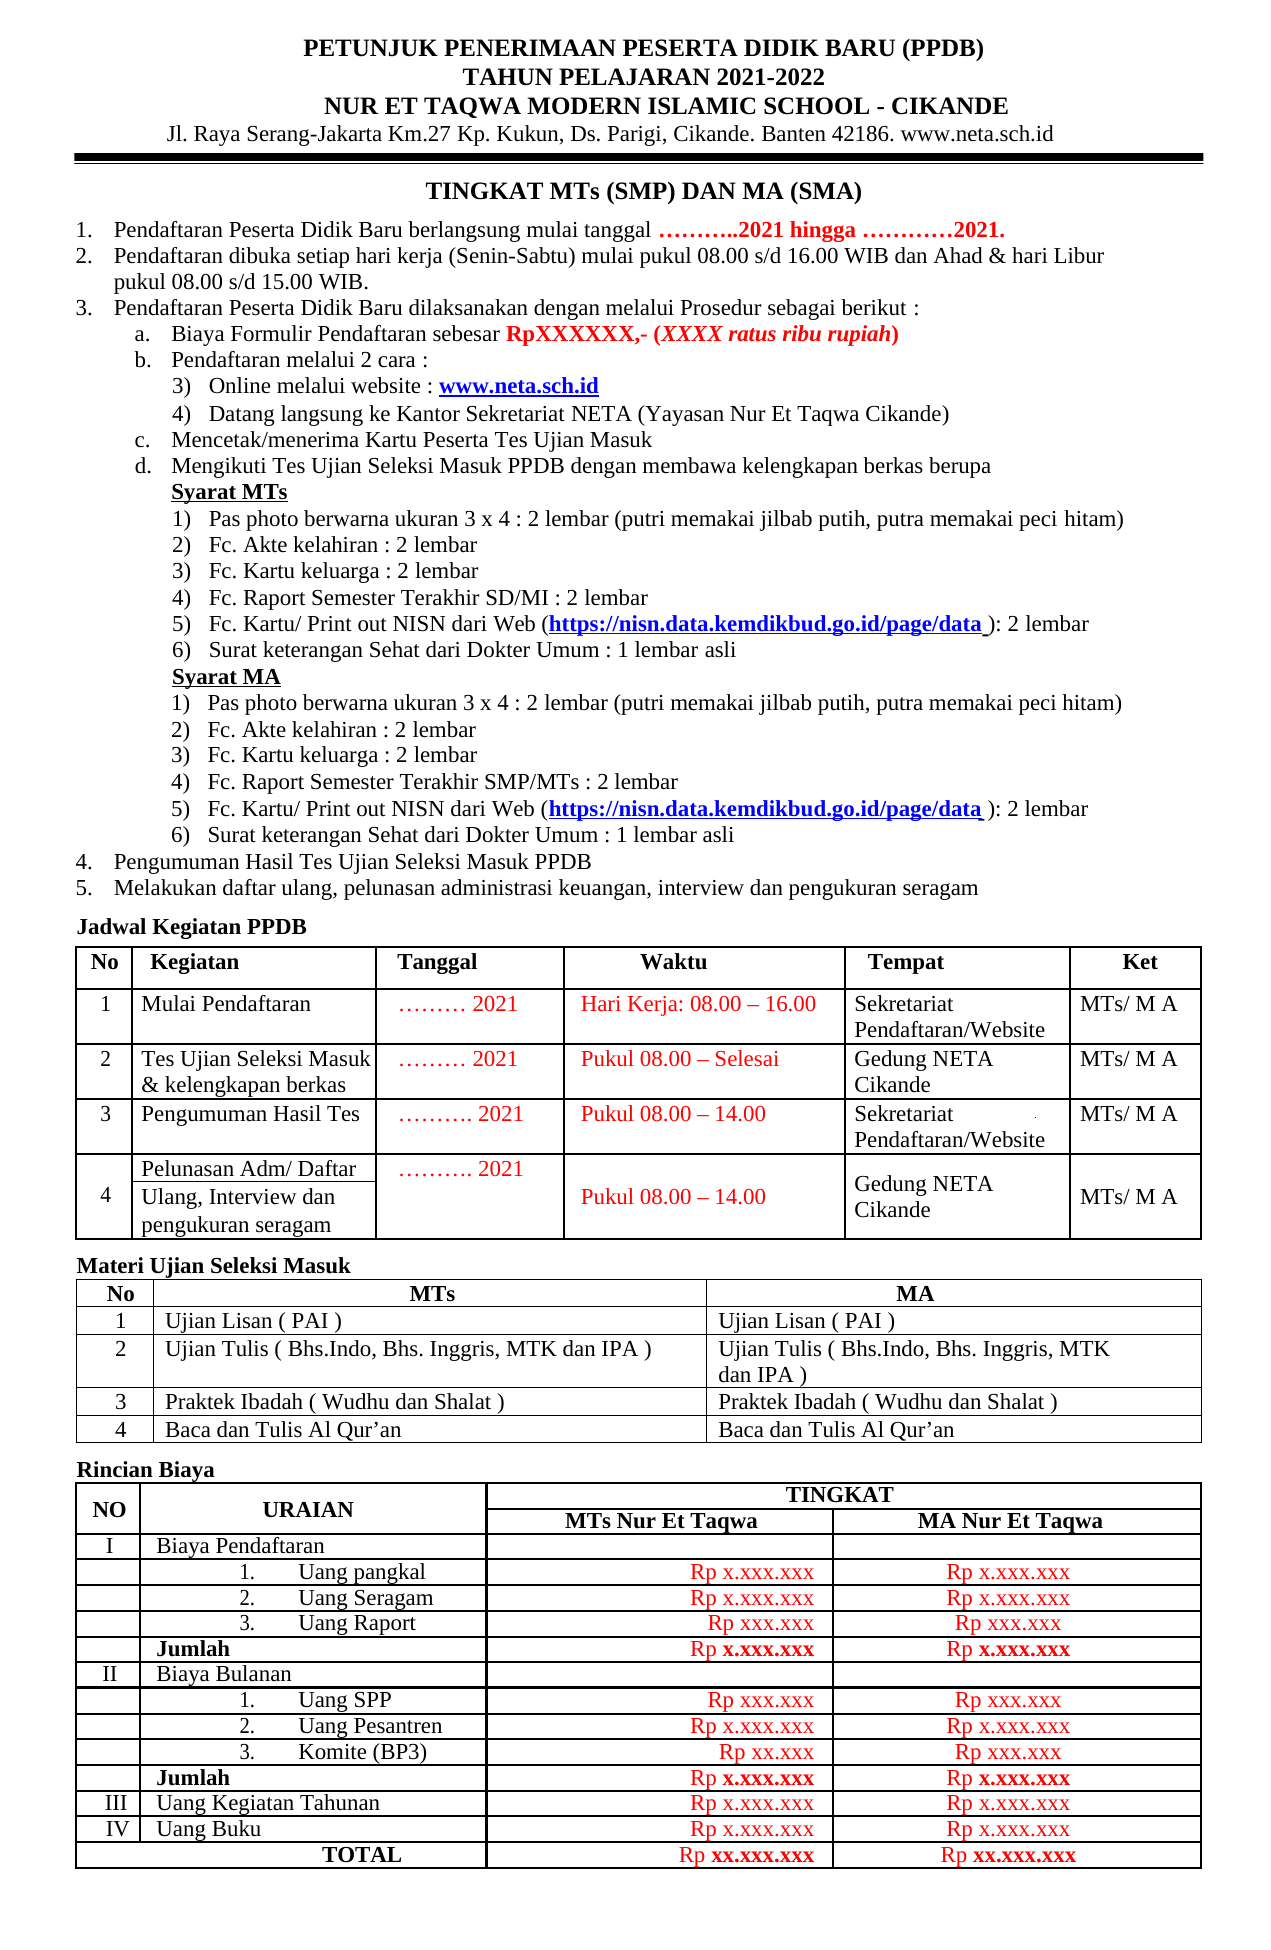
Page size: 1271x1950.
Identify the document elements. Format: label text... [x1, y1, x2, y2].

table_cell Ujian Tulis ( Bhs.Indo, Bhs. Inggris, MTK dan IPA ) [707, 1335, 1201, 1387]
table_cell Pukul 08.00 – Selesai [565, 1045, 844, 1098]
table_cell Rp xx.xxx [488, 1740, 832, 1764]
list Fc. Kartu/ Print out NISN dari Web (https://nisn.data.kemdikbud.go.id/page/data ): 2 lembar [172, 610, 1162, 637]
table_cell Uang Kegiatan Tahunan [141, 1792, 485, 1815]
table_cell 2. [141, 1715, 281, 1738]
table_header TINGKAT [488, 1484, 1200, 1507]
text TINGKAT MTs (SMP) DAN MA (SMA) [48, 158, 1239, 204]
table_cell Rp x.xxx.xxx [834, 1715, 1200, 1738]
table_cell Uang pangkal [281, 1560, 485, 1584]
table_cell Rp xxx.xxx [488, 1612, 832, 1636]
table_cell Rp xx.xxx.xxx [834, 1843, 1200, 1867]
table_cell MA Nur Et Taqwa [834, 1510, 1200, 1533]
table_cell Pelunasan Adm/ Daftar [133, 1155, 375, 1181]
table_cell Rp x.xxx.xxx [488, 1586, 832, 1610]
list Pas photo berwarna ukuran 3 x 4 : 2 lembar (putri memakai jilbab putih, putra memakai peci hitam) [171, 689, 1162, 716]
table_cell Rp x.xxx.xxx [488, 1560, 832, 1584]
table_cell Uang Buku [141, 1817, 485, 1841]
table_cell Komite (BP3) [281, 1740, 485, 1764]
table_cell Rp x.xxx.xxx [834, 1817, 1200, 1841]
table_cell [77, 1689, 139, 1712]
list Online melalui website : www.neta.sch.id [172, 373, 1162, 399]
table_cell Uang Pesantren [281, 1715, 485, 1738]
table_cell [77, 1586, 139, 1610]
picture [74, 153, 1204, 164]
table_header URAIAN [141, 1484, 485, 1533]
table_cell 2 [77, 1335, 153, 1387]
list Pendaftaran dibuka setiap hari kerja (Senin-Sabtu) mulai pukul 08.00 s/d 16.00 WIB dan Ahad & hari Libur pukul 08.00 s/d 15.00 WIB. [75, 243, 1162, 294]
list Mengikuti Tes Ujian Seleksi Masuk PPDB dengan membawa kelengkapan berkas berupa [134, 453, 1162, 479]
table_cell [77, 1740, 139, 1764]
table_cell 2. [141, 1586, 281, 1610]
table_cell III [77, 1792, 139, 1815]
list Fc. Raport Semester Terakhir SMP/MTs : 2 lembar [171, 768, 1162, 795]
table_cell Pengumuman Hasil Tes [133, 1100, 375, 1152]
table_cell Rp x.xxx.xxx [488, 1715, 832, 1738]
table_cell Ulang, Interview dan [133, 1182, 375, 1209]
table_cell [834, 1535, 1200, 1558]
table_cell Jumlah [141, 1766, 485, 1790]
list Mencetak/menerima Kartu Peserta Tes Ujian Masuk [134, 426, 1162, 453]
table_cell Rp x.xxx.xxx [834, 1638, 1200, 1661]
table_cell Gedung NETA Cikande [846, 1155, 1069, 1238]
table_header MA [707, 1280, 1201, 1306]
table_cell [488, 1663, 832, 1686]
list Fc. Kartu keluarga : 2 lembar [171, 742, 1162, 768]
list Rincian Biaya [76, 1456, 1163, 1482]
table_cell Gedung NETA Cikande [846, 1045, 1069, 1098]
text Syarat MA [97, 663, 1162, 689]
table_cell ………. 2021 [377, 1155, 563, 1238]
table_cell Ujian Tulis ( Bhs.Indo, Bhs. Inggris, MTK dan IPA ) [154, 1335, 706, 1387]
table_cell TOTAL [77, 1843, 485, 1867]
list Surat keterangan Sehat dari Dokter Umum : 1 lembar asli [171, 821, 1162, 848]
table_cell 1 [77, 990, 131, 1043]
table_cell [77, 1612, 139, 1636]
table_header Tanggal [377, 948, 563, 988]
table_cell [77, 1560, 139, 1584]
table_cell Sekretariat Pendaftaran/Website [846, 990, 1069, 1043]
table_cell I [77, 1535, 139, 1558]
table_cell [77, 1715, 139, 1738]
table_cell MTs/ M A [1071, 1045, 1200, 1098]
table_header Kegiatan [133, 948, 375, 988]
table_cell Rp x.xxx.xxx [488, 1638, 832, 1661]
text Jl. Raya Serang-Jakarta Km.27 Kp. Kukun, Ds. Parigi, Cikande. Banten 42186. www.neta.sch.id [57, 119, 1163, 146]
table_cell 1. [141, 1560, 281, 1584]
table_cell Ujian Lisan ( PAI ) [154, 1307, 706, 1333]
table_cell Uang Raport [281, 1612, 485, 1636]
list Pengumuman Hasil Tes Ujian Seleksi Masuk PPDB [75, 848, 1162, 874]
table_cell IV [77, 1817, 139, 1841]
table_header NO [77, 1484, 139, 1533]
list Materi Ujian Seleksi Masuk [76, 1252, 1163, 1279]
table_cell MTs/ M A [1071, 1155, 1200, 1238]
table_cell 2 [77, 1045, 131, 1098]
list Fc. Kartu keluarga : 2 lembar [172, 558, 1162, 584]
table_cell Baca dan Tulis Al Qur’an [154, 1416, 706, 1442]
table_cell Uang Seragam [281, 1586, 485, 1610]
table_cell Rp xxx.xxx [834, 1689, 1200, 1712]
table_cell Mulai Pendaftaran [133, 990, 375, 1043]
table_cell ……… 2021 [377, 990, 563, 1043]
list Pendaftaran Peserta Didik Baru dilaksanakan dengan melalui Prosedur sebagai berikut : [75, 294, 1162, 321]
table_cell pengukuran seragam [133, 1209, 375, 1238]
list Pendaftaran melalui 2 cara : [134, 347, 1162, 373]
table_cell Rp x.xxx.xxx [834, 1792, 1200, 1815]
table_cell Rp xxx.xxx [488, 1689, 832, 1712]
text PETUNJUK PENERIMAAN PESERTA DIDIK BARU (PPDB) [48, 33, 1239, 62]
table_cell Rp x.xxx.xxx [488, 1817, 832, 1841]
table_cell Rp x.xxx.xxx [834, 1560, 1200, 1584]
table_cell MTs/ M A [1071, 990, 1200, 1043]
table_header No [77, 1280, 153, 1306]
list Fc. Raport Semester Terakhir SD/MI : 2 lembar [172, 584, 1162, 610]
table_cell 4 [77, 1155, 131, 1238]
table_header Waktu [565, 948, 844, 988]
table_cell ……… 2021 [377, 1045, 563, 1098]
table_cell Pukul 08.00 – 14.00 [565, 1100, 844, 1152]
text NUR ET TAQWA MODERN ISLAMIC SCHOOL - CIKANDE [170, 91, 1163, 119]
table_header No [77, 948, 131, 988]
list Pas photo berwarna ukuran 3 x 4 : 2 lembar (putri memakai jilbab putih, putra memakai peci hitam) [172, 505, 1162, 531]
table_cell 4 [77, 1416, 153, 1442]
table_cell Rp x.xxx.xxx [488, 1792, 832, 1815]
table_cell ………. 2021 [377, 1100, 563, 1152]
table_cell 3. [141, 1740, 281, 1764]
table_cell Pukul 08.00 – 14.00 [565, 1155, 844, 1238]
table_cell 3. [141, 1612, 281, 1636]
list Pendaftaran Peserta Didik Baru berlangsung mulai tanggal ………..2021 hingga …………2021. [75, 217, 1162, 242]
table_cell Ujian Lisan ( PAI ) [707, 1307, 1201, 1333]
table_cell Sekretariat Pendaftaran/Website [846, 1100, 1069, 1152]
table_cell Hari Kerja: 08.00 – 16.00 [565, 990, 844, 1043]
table_cell Praktek Ibadah ( Wudhu dan Shalat ) [707, 1388, 1201, 1415]
text TAHUN PELAJARAN 2021-2022 [48, 62, 1239, 91]
table_cell Rp xxx.xxx [834, 1612, 1200, 1636]
table_cell Rp x.xxx.xxx [488, 1766, 832, 1790]
table_cell Biaya Pendaftaran [141, 1535, 485, 1558]
table_cell II [77, 1663, 139, 1686]
table_header MTs [154, 1280, 706, 1306]
table_cell [77, 1638, 139, 1661]
table_cell Rp x.xxx.xxx [834, 1586, 1200, 1610]
table_cell Baca dan Tulis Al Qur’an [707, 1416, 1201, 1442]
table_cell Uang SPP [281, 1689, 485, 1712]
table_header Ket [1071, 948, 1200, 988]
table_cell [77, 1766, 139, 1790]
table_cell 1 [77, 1307, 153, 1333]
table_cell [834, 1663, 1200, 1686]
list Fc. Akte kelahiran : 2 lembar [172, 531, 1162, 558]
list Melakukan daftar ulang, pelunasan administrasi keuangan, interview dan pengukuran seragam [75, 874, 1162, 901]
list Surat keterangan Sehat dari Dokter Umum : 1 lembar asli [172, 637, 1162, 663]
table_cell Jumlah [141, 1638, 485, 1661]
table_cell [488, 1535, 832, 1558]
list Datang langsung ke Kantor Sekretariat NETA (Yayasan Nur Et Taqwa Cikande) [172, 400, 1162, 426]
table_cell 1. [141, 1689, 281, 1712]
table_cell Rp xx.xxx.xxx [488, 1843, 832, 1867]
table_header Tempat [846, 948, 1069, 988]
list Fc. Akte kelahiran : 2 lembar [171, 716, 1162, 742]
list Jadwal Kegiatan PPDB [76, 913, 1163, 940]
text Syarat MTs [96, 479, 1162, 505]
table_cell 3 [77, 1100, 131, 1152]
list Fc. Kartu/ Print out NISN dari Web (https://nisn.data.kemdikbud.go.id/page/data ): 2 lembar [171, 795, 1162, 821]
table_cell MTs Nur Et Taqwa [488, 1510, 832, 1533]
list Biaya Formulir Pendaftaran sebesar RpXXXXXX,- (XXXX ratus ribu rupiah) [134, 321, 1162, 347]
table_cell Praktek Ibadah ( Wudhu dan Shalat ) [154, 1388, 706, 1415]
table_cell Biaya Bulanan [141, 1663, 485, 1686]
table_cell MTs/ M A [1071, 1100, 1200, 1152]
table_cell Tes Ujian Seleksi Masuk & kelengkapan berkas [133, 1045, 375, 1098]
table_cell Rp xxx.xxx [834, 1740, 1200, 1764]
table_cell 3 [77, 1388, 153, 1415]
table_cell Rp x.xxx.xxx [834, 1766, 1200, 1790]
